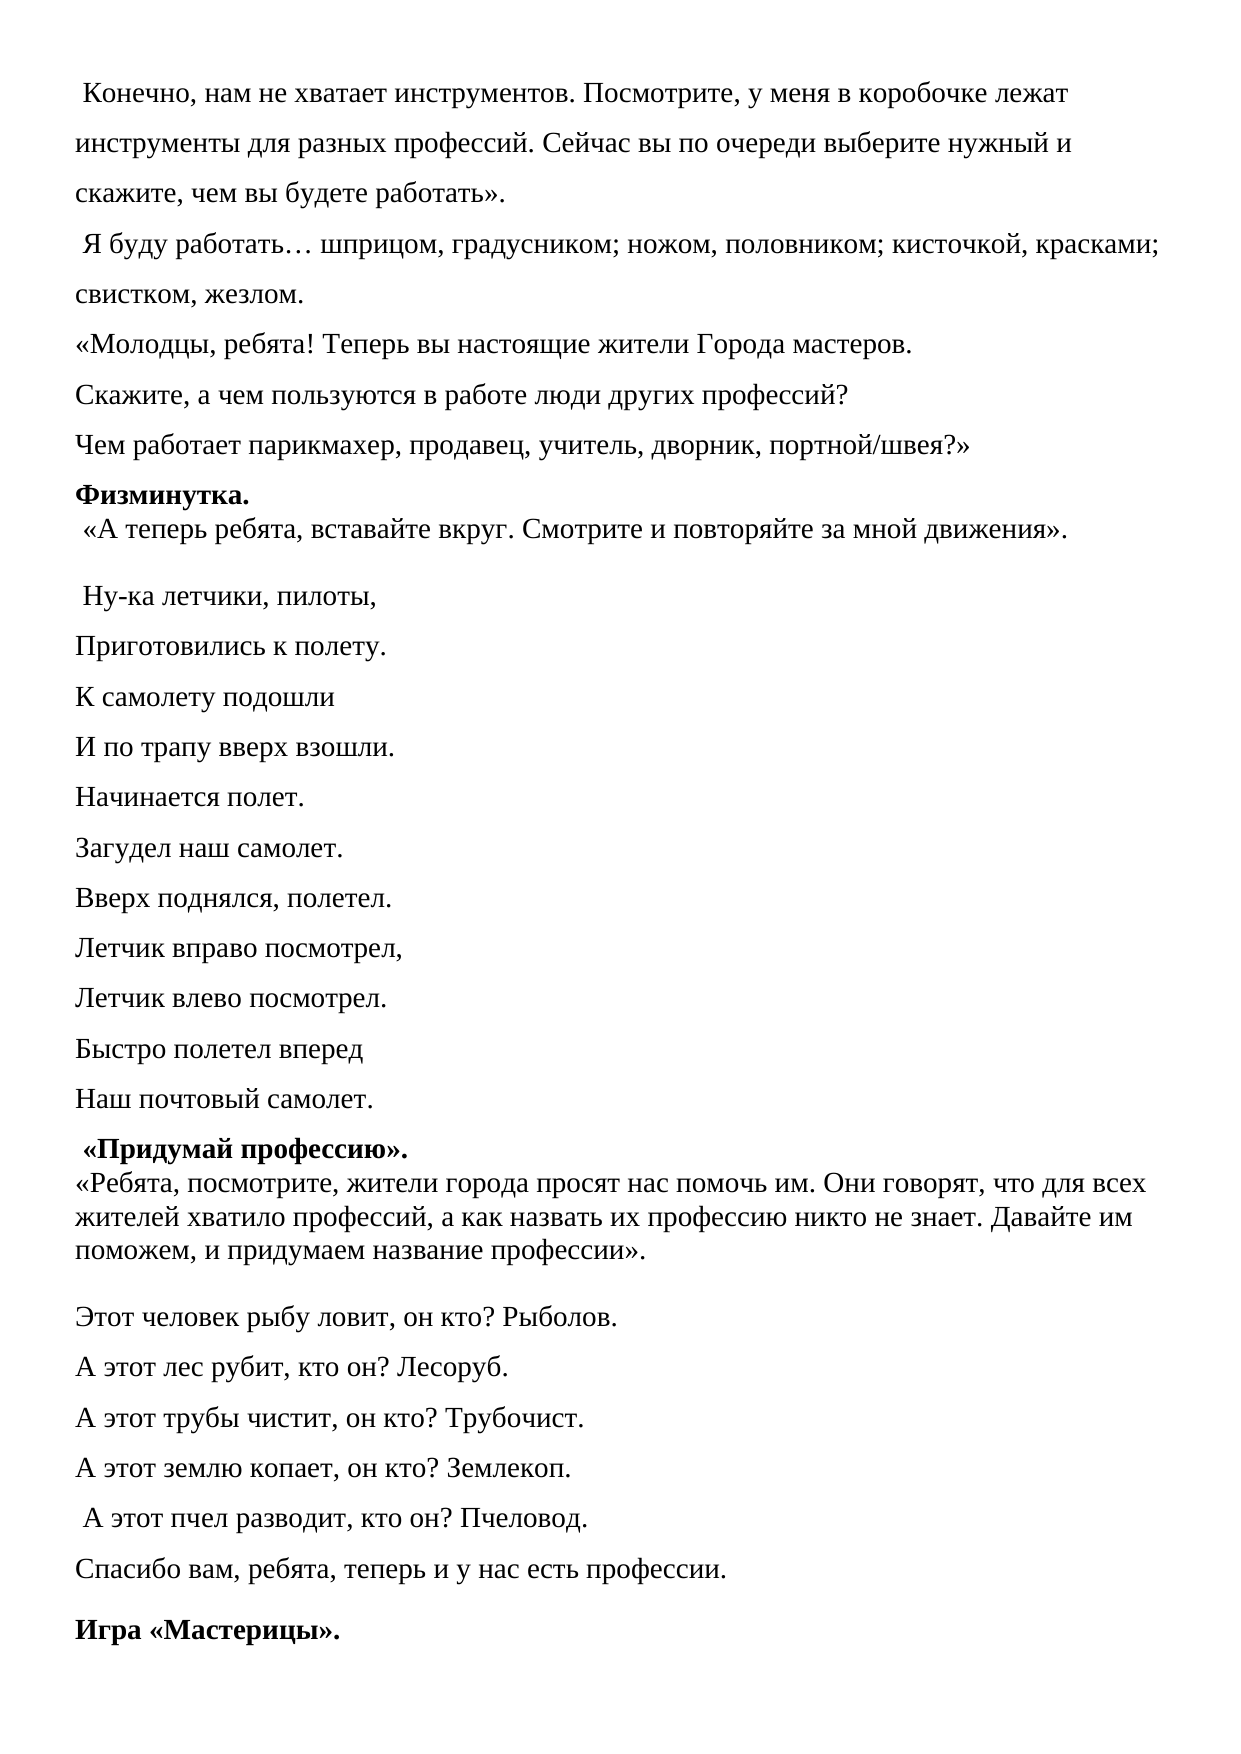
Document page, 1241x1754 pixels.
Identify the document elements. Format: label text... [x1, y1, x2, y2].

text «Ребята, посмотрите, жители города просят нас помочь им. Они говорят, что для всех жителей хватило профессий, а как назвать их профессию никто не знает. Давайте им поможем, и придумаем название профессии». [75, 1165, 1165, 1266]
text А этот землю копает, он кто? Землекоп. [75, 1450, 1165, 1484]
text «Придумай профессию». [75, 1132, 1165, 1165]
text Летчик вправо посмотрел, [75, 930, 1165, 964]
text Начинается полет. [75, 779, 1165, 813]
text Конечно, нам не хватает инструментов. Посмотрите, у меня в коробочке лежат инструменты для разных профессий. Сейчас вы по очереди выберите нужный и скажите, чем вы будете работать». [75, 75, 1165, 209]
text Спасибо вам, ребята, теперь и у нас есть профессии. [75, 1551, 1165, 1584]
text Наш почтовый самолет. [75, 1081, 1165, 1115]
text А этот пчел разводит, кто он? Пчеловод. [75, 1501, 1165, 1534]
text А этот лес рубит, кто он? Лесоруб. [75, 1349, 1165, 1383]
text Приготовились к полету. [75, 628, 1165, 662]
text Физминутка. [75, 477, 1165, 511]
text К самолету подошли [75, 679, 1165, 712]
text Летчик влево посмотрел. [75, 981, 1165, 1014]
text Вверх поднялся, полетел. [75, 880, 1165, 913]
text Ну-ка летчики, пилоты, [75, 578, 1165, 612]
text А этот трубы чистит, он кто? Трубочист. [75, 1400, 1165, 1433]
text Игра «Мастерицы». [75, 1612, 1165, 1646]
text Загудел наш самолет. [75, 830, 1165, 863]
text Я буду работать… шприцом, градусником; ножом, половником; кисточкой, красками; свистком, жезлом. [75, 226, 1165, 310]
text Чем работает парикмахер, продавец, учитель, дворник, портной/швея?» [75, 427, 1165, 461]
text Скажите, а чем пользуются в работе люди других профессий? [75, 377, 1165, 410]
text И по трапу вверх взошли. [75, 729, 1165, 763]
text «А теперь ребята, вставайте вкруг. Смотрите и повторяйте за мной движения». [75, 511, 1165, 544]
text Быстро полетел вперед [75, 1031, 1165, 1064]
text Этот человек рыбу ловит, он кто? Рыболов. [75, 1299, 1165, 1333]
text «Молодцы, ребята! Теперь вы настоящие жители Города мастеров. [75, 327, 1165, 360]
